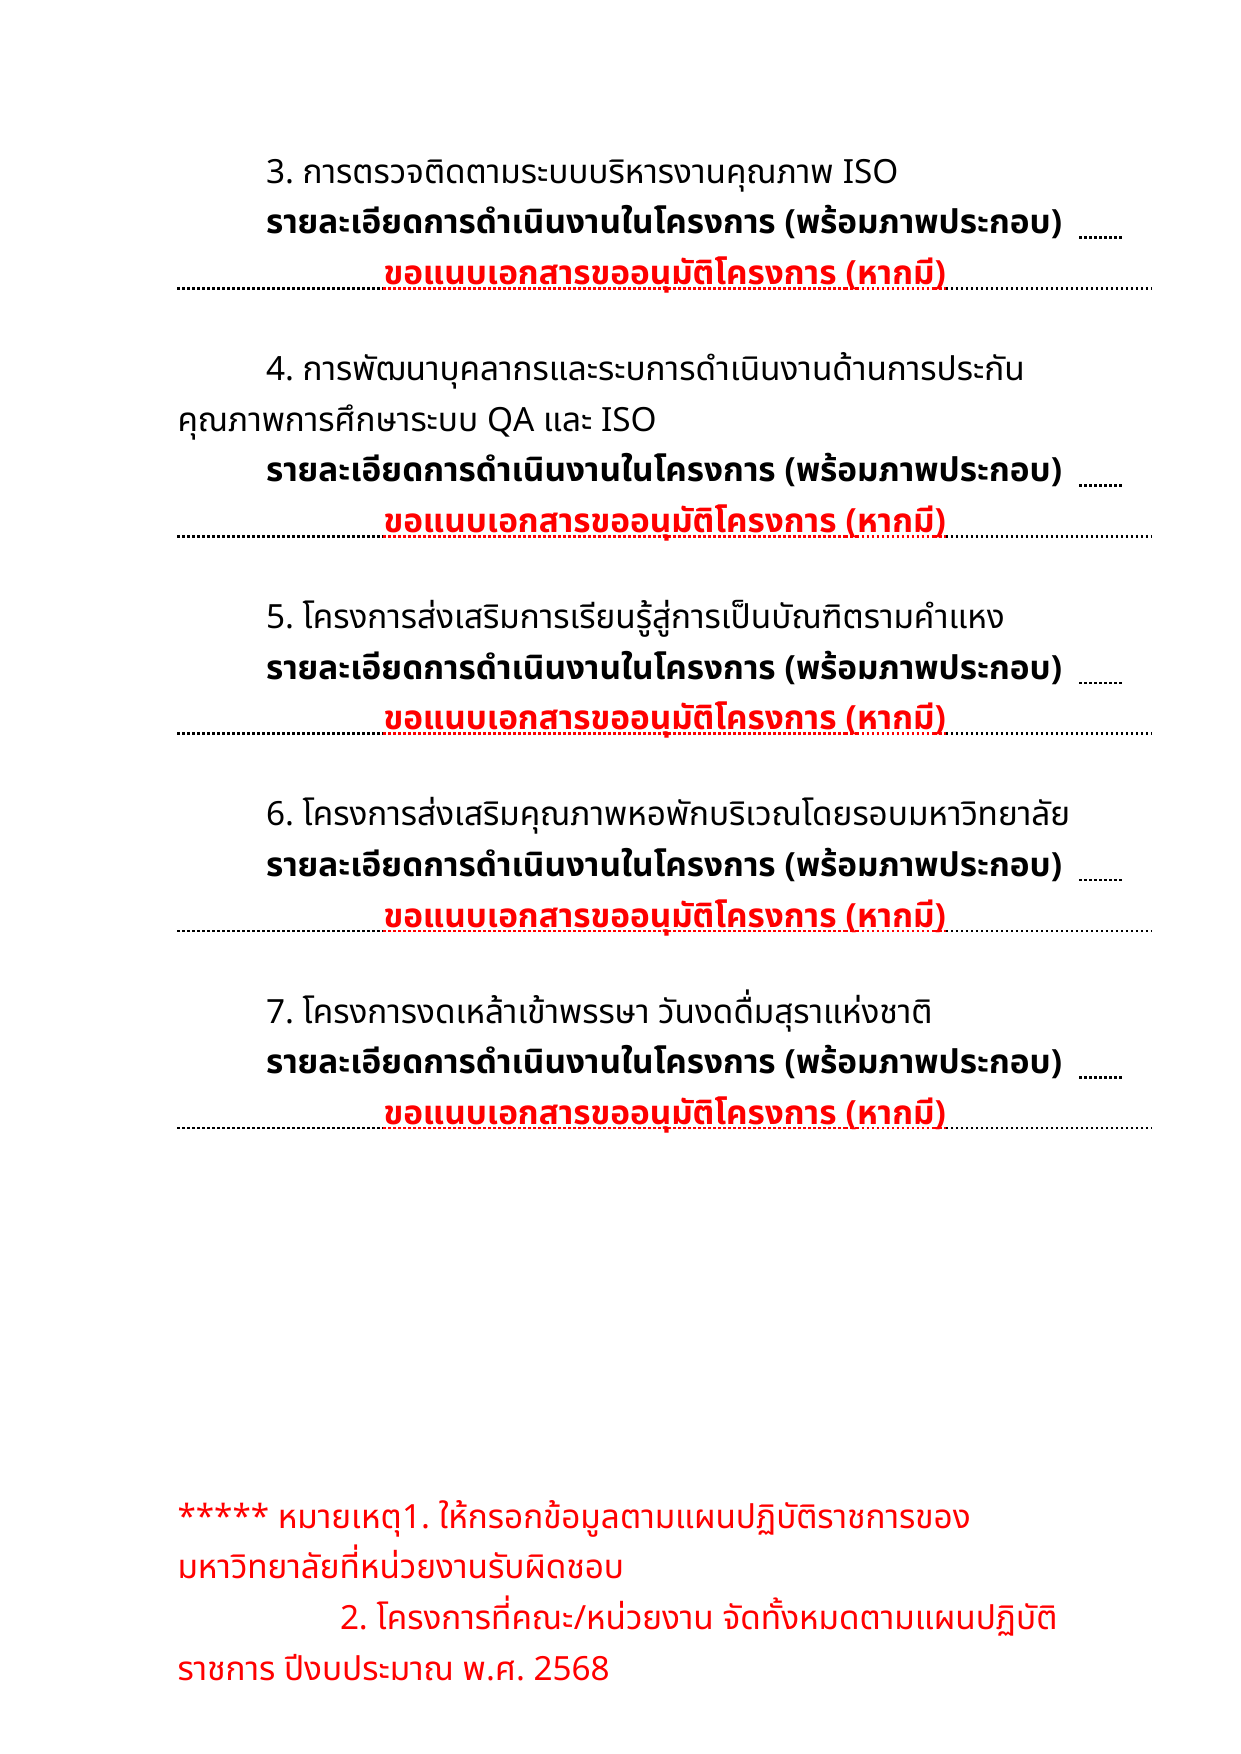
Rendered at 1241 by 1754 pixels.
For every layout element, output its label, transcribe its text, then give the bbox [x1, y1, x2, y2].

text 6. โครงการส่งเสริมคุณภาพหอพักบริเวณโดยรอบมหาวิทยาลัย [177, 790, 1122, 841]
text ขอแนบเอกสารขออนุมัติโครงการ (หากมี) [177, 497, 1122, 547]
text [177, 198, 1122, 249]
text ขอแนบเอกสารขออนุมัติโครงการ (หากมี) [177, 694, 1122, 745]
text 4. การพัฒนาบุคลากรและระบการดำเนินงานด้านการประกันคุณภาพการศึกษาระบบ QA และ ISO [177, 345, 1122, 446]
text ขอแนบเอกสารขออนุมัติโครงการ (หากมี) [177, 249, 1122, 299]
text รายละเอียดการดำเนินงานในโครงการ (พร้อมภาพประกอบ) [177, 446, 1122, 497]
text 5. โครงการส่งเสริมการเรียนรู้สู่การเป็นบัณฑิตรามคำแหง [177, 593, 1122, 643]
text รายละเอียดการดำเนินงานในโครงการ (พร้อมภาพประกอบ) [177, 1038, 1122, 1089]
text ขอแนบเอกสารขออนุมัติโครงการ (หากมี) [177, 891, 1122, 942]
text 7. โครงการงดเหล้าเข้าพรรษา วันงดดื่มสุราแห่งชาติ [177, 987, 1122, 1038]
text 3. การตรวจติดตามระบบบริหารงานคุณภาพ ISO [177, 148, 1122, 198]
text รายละเอียดการดำเนินงานในโครงการ (พร้อมภาพประกอบ) [177, 841, 1122, 891]
text ขอแนบเอกสารขออนุมัติโครงการ (หากมี) [177, 1089, 1122, 1139]
text รายละเอียดการดำเนินงานในโครงการ (พร้อมภาพประกอบ) [177, 643, 1122, 694]
